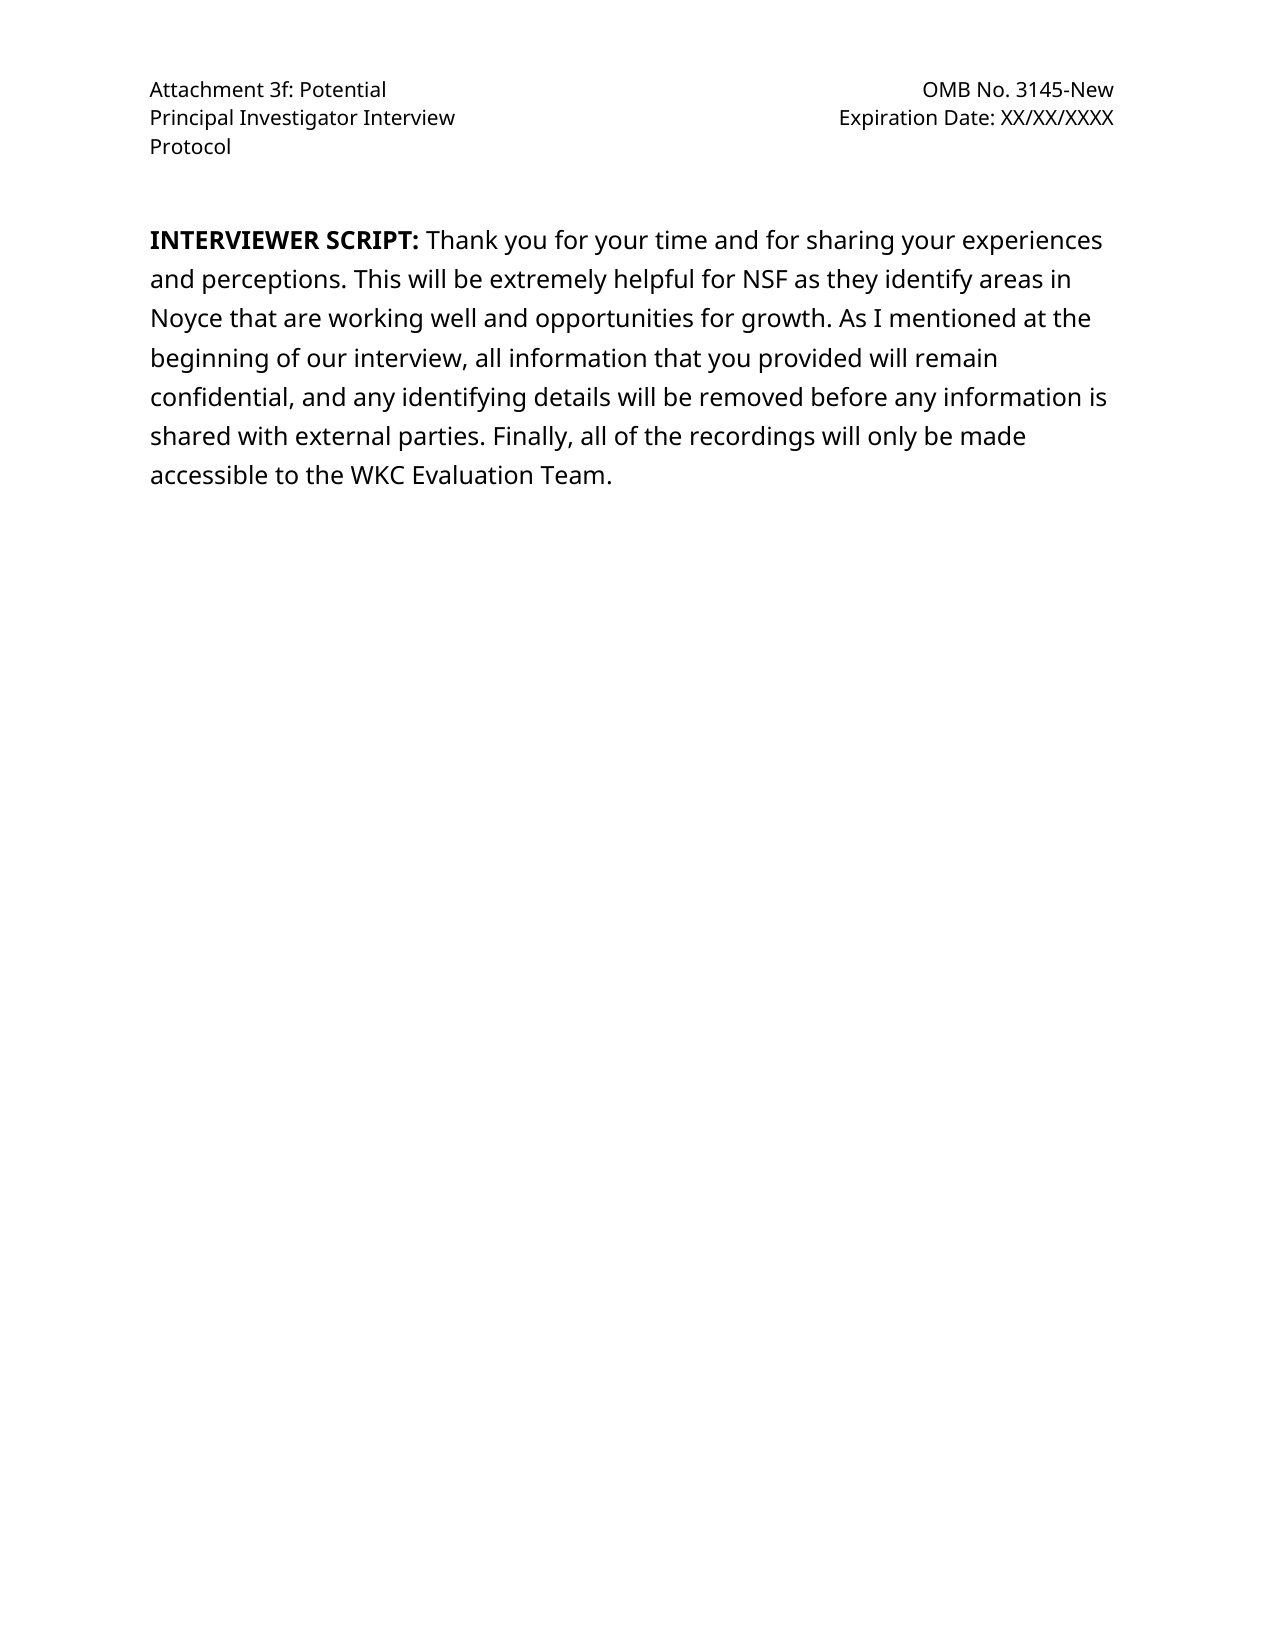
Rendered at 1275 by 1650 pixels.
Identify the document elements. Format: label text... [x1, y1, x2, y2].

text INTERVIEWER SCRIPT: Thank you for your time and for sharing your experiences and perceptions. This will be extremely helpful for NSF as they identify areas in Noyce that are working well and opportunities for growth. As I mentioned at the beginning of our interview, all information that you provided will remain confidential, and any identifying details will be removed before any information is shared with external parties. Finally, all of the recordings will only be made accessible to the WKC Evaluation Team. [150, 223, 1125, 492]
